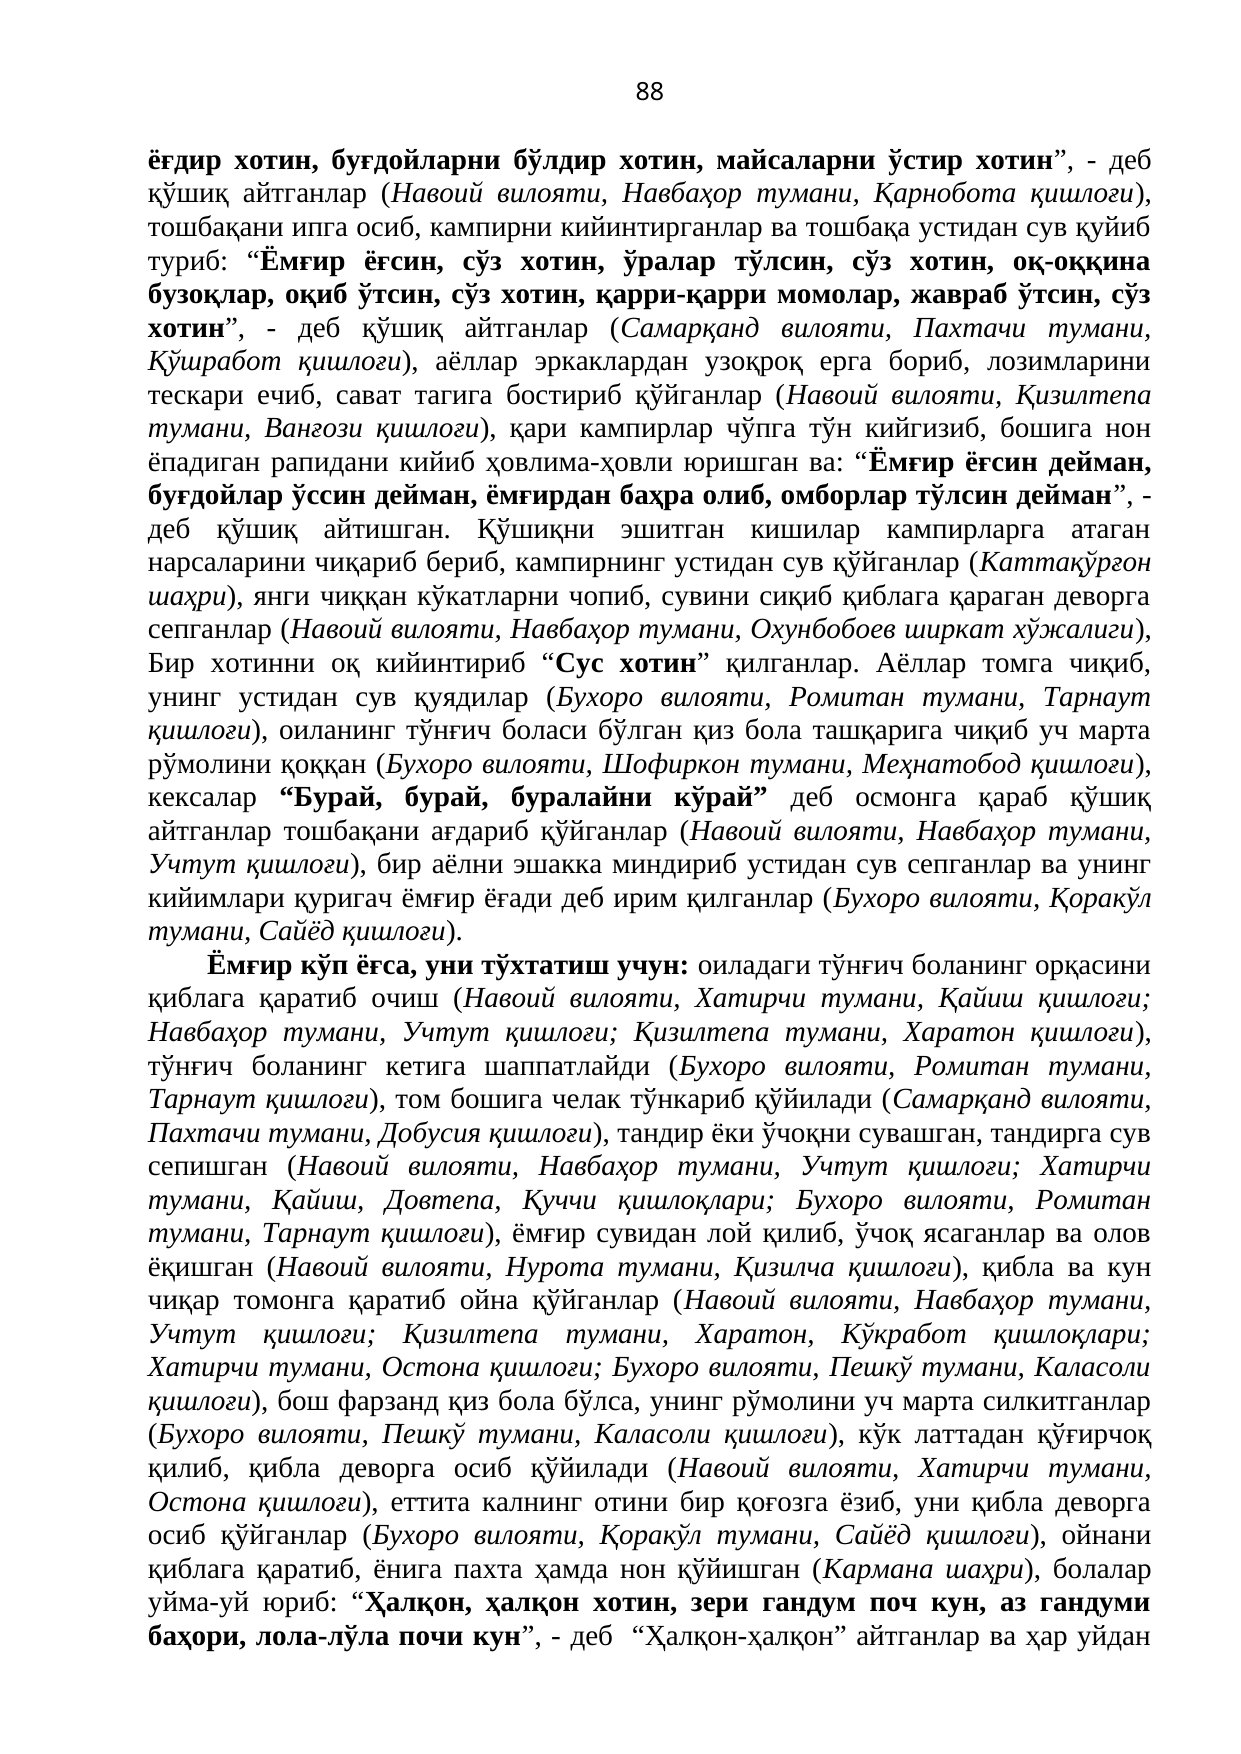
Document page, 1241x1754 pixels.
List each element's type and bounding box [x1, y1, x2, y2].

text [148, 142, 1152, 947]
text [148, 947, 1152, 1651]
